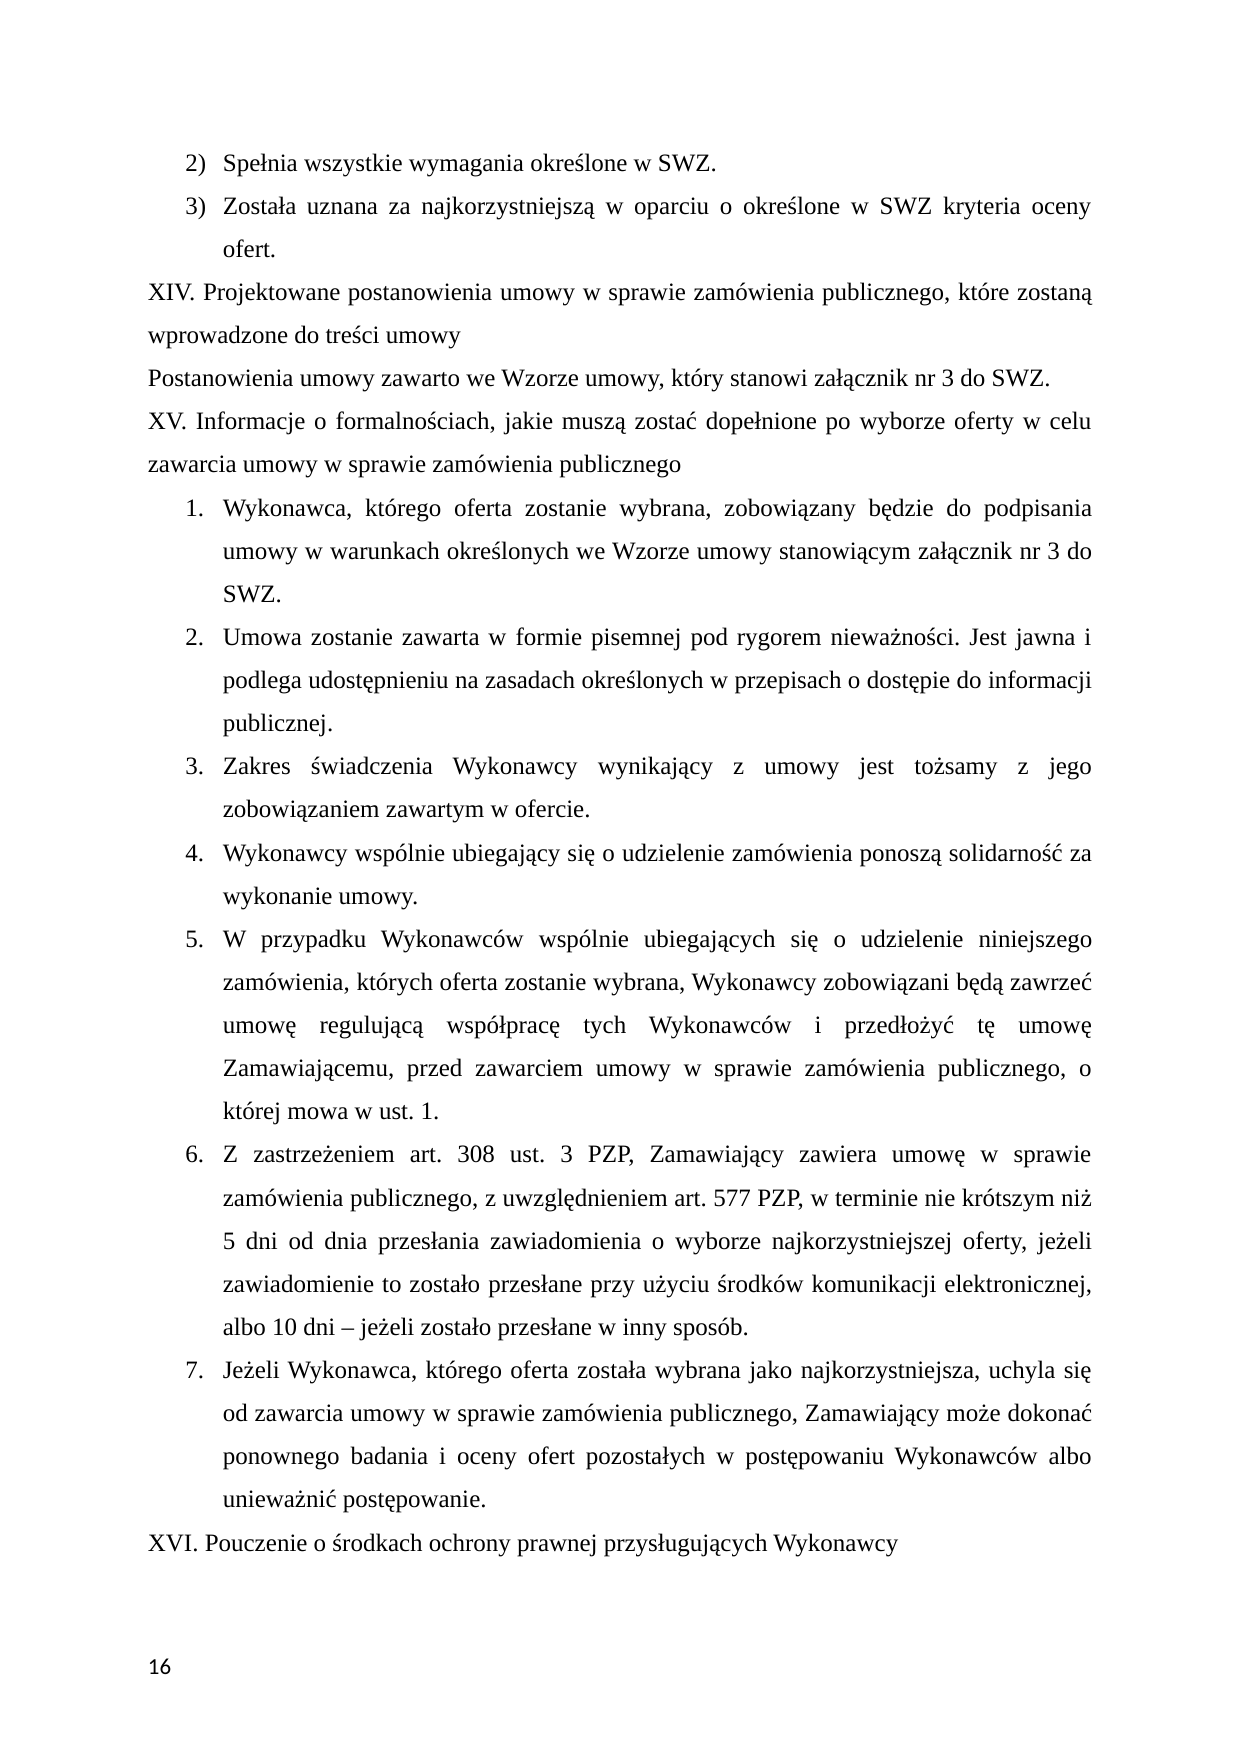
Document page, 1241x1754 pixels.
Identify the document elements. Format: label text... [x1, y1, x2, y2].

list W przypadku Wykonawców wspólnie ubiegających się o udzielenie niniejszego zamówienia, których oferta zostanie wybrana, Wykonawcy zobowiązani będą zawrzeć umowę regulującą współpracę tych Wykonawców i przedłożyć tę umowę Zamawiającemu, przed zawarciem umowy w sprawie zamówienia publicznego, o której mowa w ust. 1. [185, 924, 1093, 1125]
text Postanowienia umowy zawarto we Wzorze umowy, który stanowi załącznik nr 3 do SWZ. [148, 363, 1093, 392]
list Zakres świadczenia Wykonawcy wynikający z umowy jest tożsamy z jego zobowiązaniem zawartym w ofercie. [185, 751, 1093, 823]
list Wykonawcy wspólnie ubiegający się o udzielenie zamówienia ponoszą solidarność za wykonanie umowy. [185, 838, 1093, 909]
text XV. Informacje o formalnościach, jakie muszą zostać dopełnione po wyborze oferty w celu zawarcia umowy w sprawie zamówienia publicznego [148, 406, 1093, 478]
list Umowa zostanie zawarta w formie pisemnej pod rygorem nieważności. Jest jawna i podlega udostępnieniu na zasadach określonych w przepisach o dostępie do informacji publicznej. [185, 622, 1093, 737]
list Spełnia wszystkie wymagania określone w SWZ. [185, 148, 1093, 176]
list Wykonawca, którego oferta zostanie wybrana, zobowiązany będzie do podpisania umowy w warunkach określonych we Wzorze umowy stanowiącym załącznik nr 3 do SWZ. [185, 493, 1093, 608]
text XIV. Projektowane postanowienia umowy w sprawie zamówienia publicznego, które zostaną wprowadzone do treści umowy [148, 277, 1093, 349]
text XVI. Pouczenie o środkach ochrony prawnej przysługujących Wykonawcy [148, 1528, 1093, 1556]
list Jeżeli Wykonawca, którego oferta została wybrana jako najkorzystniejsza, uchyla się od zawarcia umowy w sprawie zamówienia publicznego, Zamawiający może dokonać ponownego badania i oceny ofert pozostałych w postępowaniu Wykonawców albo unieważnić postępowanie. [185, 1355, 1093, 1513]
list Z zastrzeżeniem art. 308 ust. 3 PZP, Zamawiający zawiera umowę w sprawie zamówienia publicznego, z uwzględnieniem art. 577 PZP, w terminie nie krótszym niż 5 dni od dnia przesłania zawiadomienia o wyborze najkorzystniejszej oferty, jeżeli zawiadomienie to zostało przesłane przy użyciu środków komunikacji elektronicznej, albo 10 dni – jeżeli zostało przesłane w inny sposób. [185, 1139, 1093, 1341]
list Została uznana za najkorzystniejszą w oparciu o określone w SWZ kryteria oceny ofert. [185, 191, 1093, 263]
